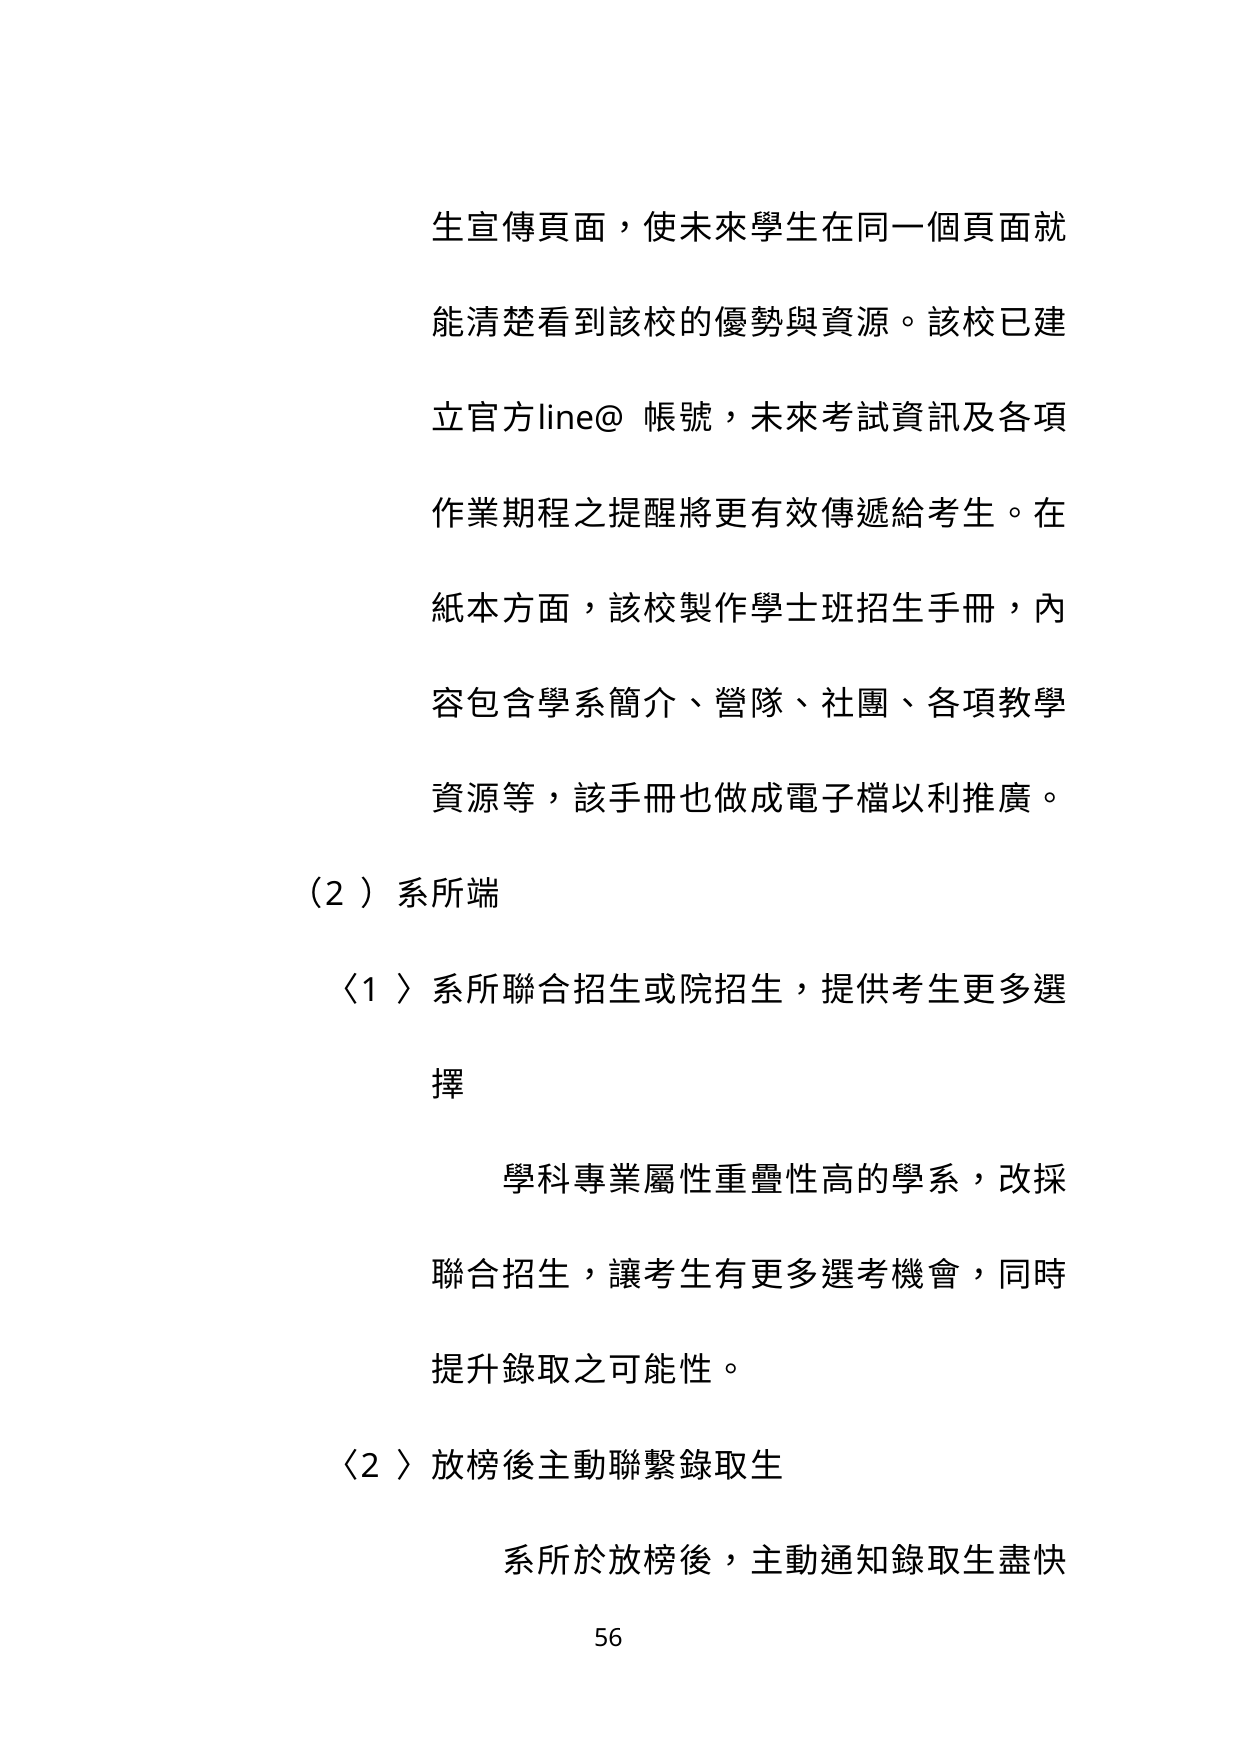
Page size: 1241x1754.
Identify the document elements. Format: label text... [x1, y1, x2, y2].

subtitle 放榜後主動聯繫錄取生 [307, 1415, 1069, 1510]
subtitle 系所端 [272, 844, 1069, 939]
text 學科專業屬性重疊性高的學系，改採聯合招生，讓考生有更多選考機會，同時提升錄取之可能性。 [396, 1129, 1069, 1415]
subtitle 系所聯合招生或院招生，提供考生更多選擇 [307, 939, 1069, 1129]
text 系所於放榜後，主動通知錄取生盡快完成報到程序，並再次提醒考生未於期限前報到，一律視為放棄。 [396, 1510, 1069, 1605]
